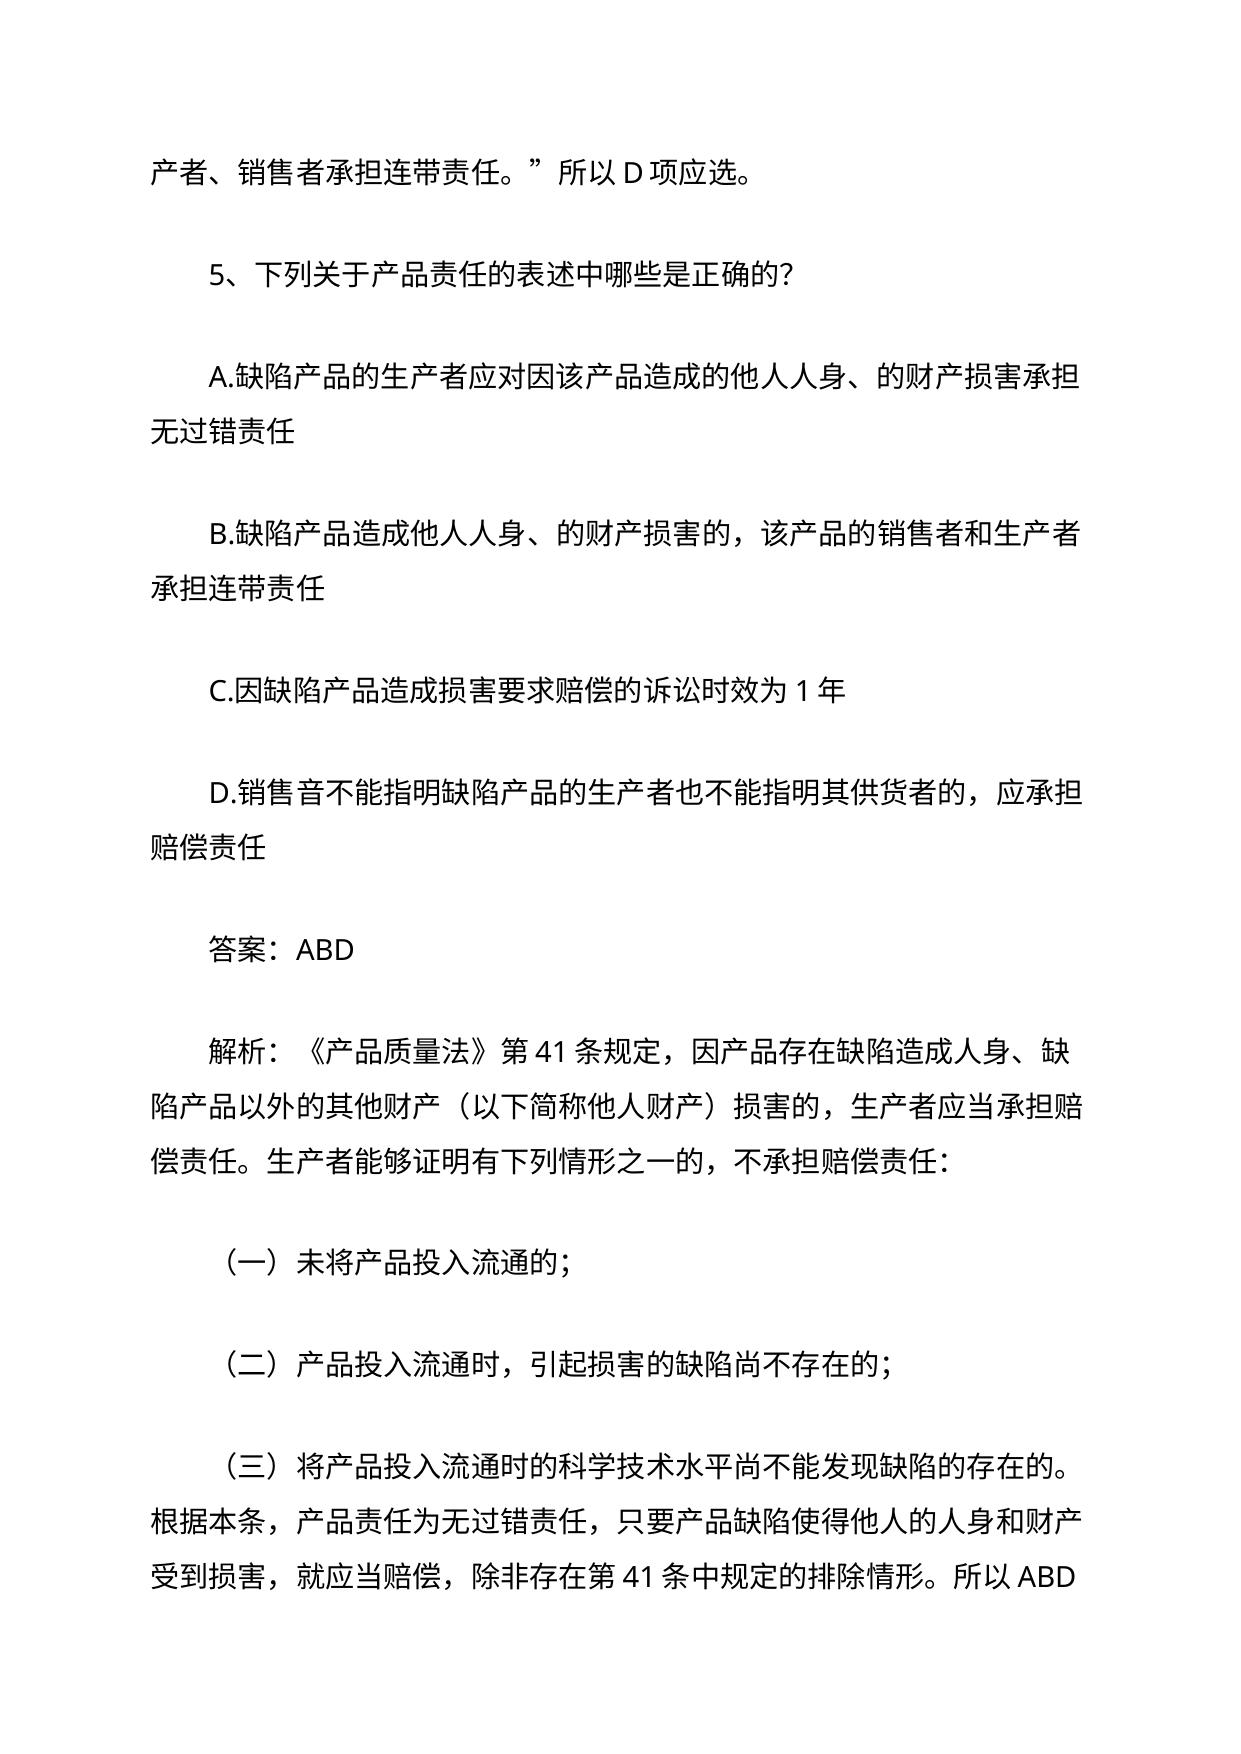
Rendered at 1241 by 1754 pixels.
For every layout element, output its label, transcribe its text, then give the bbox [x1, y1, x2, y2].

text （一）未将产品投入流通的； [150, 1240, 1090, 1282]
text D.销售音不能指明缺陷产品的生产者也不能指明其供货者的，应承担赔偿责任 [150, 769, 1090, 867]
text （二）产品投入流通时，引起损害的缺陷尚不存在的； [150, 1342, 1090, 1384]
text 答案：ABD [150, 926, 1090, 969]
text A.缺陷产品的生产者应对因该产品造成的他人人身、的财产损害承担无过错责任 [150, 354, 1090, 451]
text B.缺陷产品造成他人人身、的财产损害的，该产品的销售者和生产者承担连带责任 [150, 511, 1090, 608]
text 5、下列关于产品责任的表述中哪些是正确的？ [150, 252, 1090, 294]
text 解析：《产品质量法》第41条规定，因产品存在缺陷造成人身、缺陷产品以外的其他财产（以下简称他人财产）损害的，生产者应当承担赔偿责任。生产者能够证明有下列情形之一的，不承担赔偿责任： [150, 1028, 1090, 1180]
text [150, 1443, 1090, 1596]
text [150, 150, 1090, 192]
text C.因缺陷产品造成损害要求赔偿的诉讼时效为1年 [150, 667, 1090, 710]
